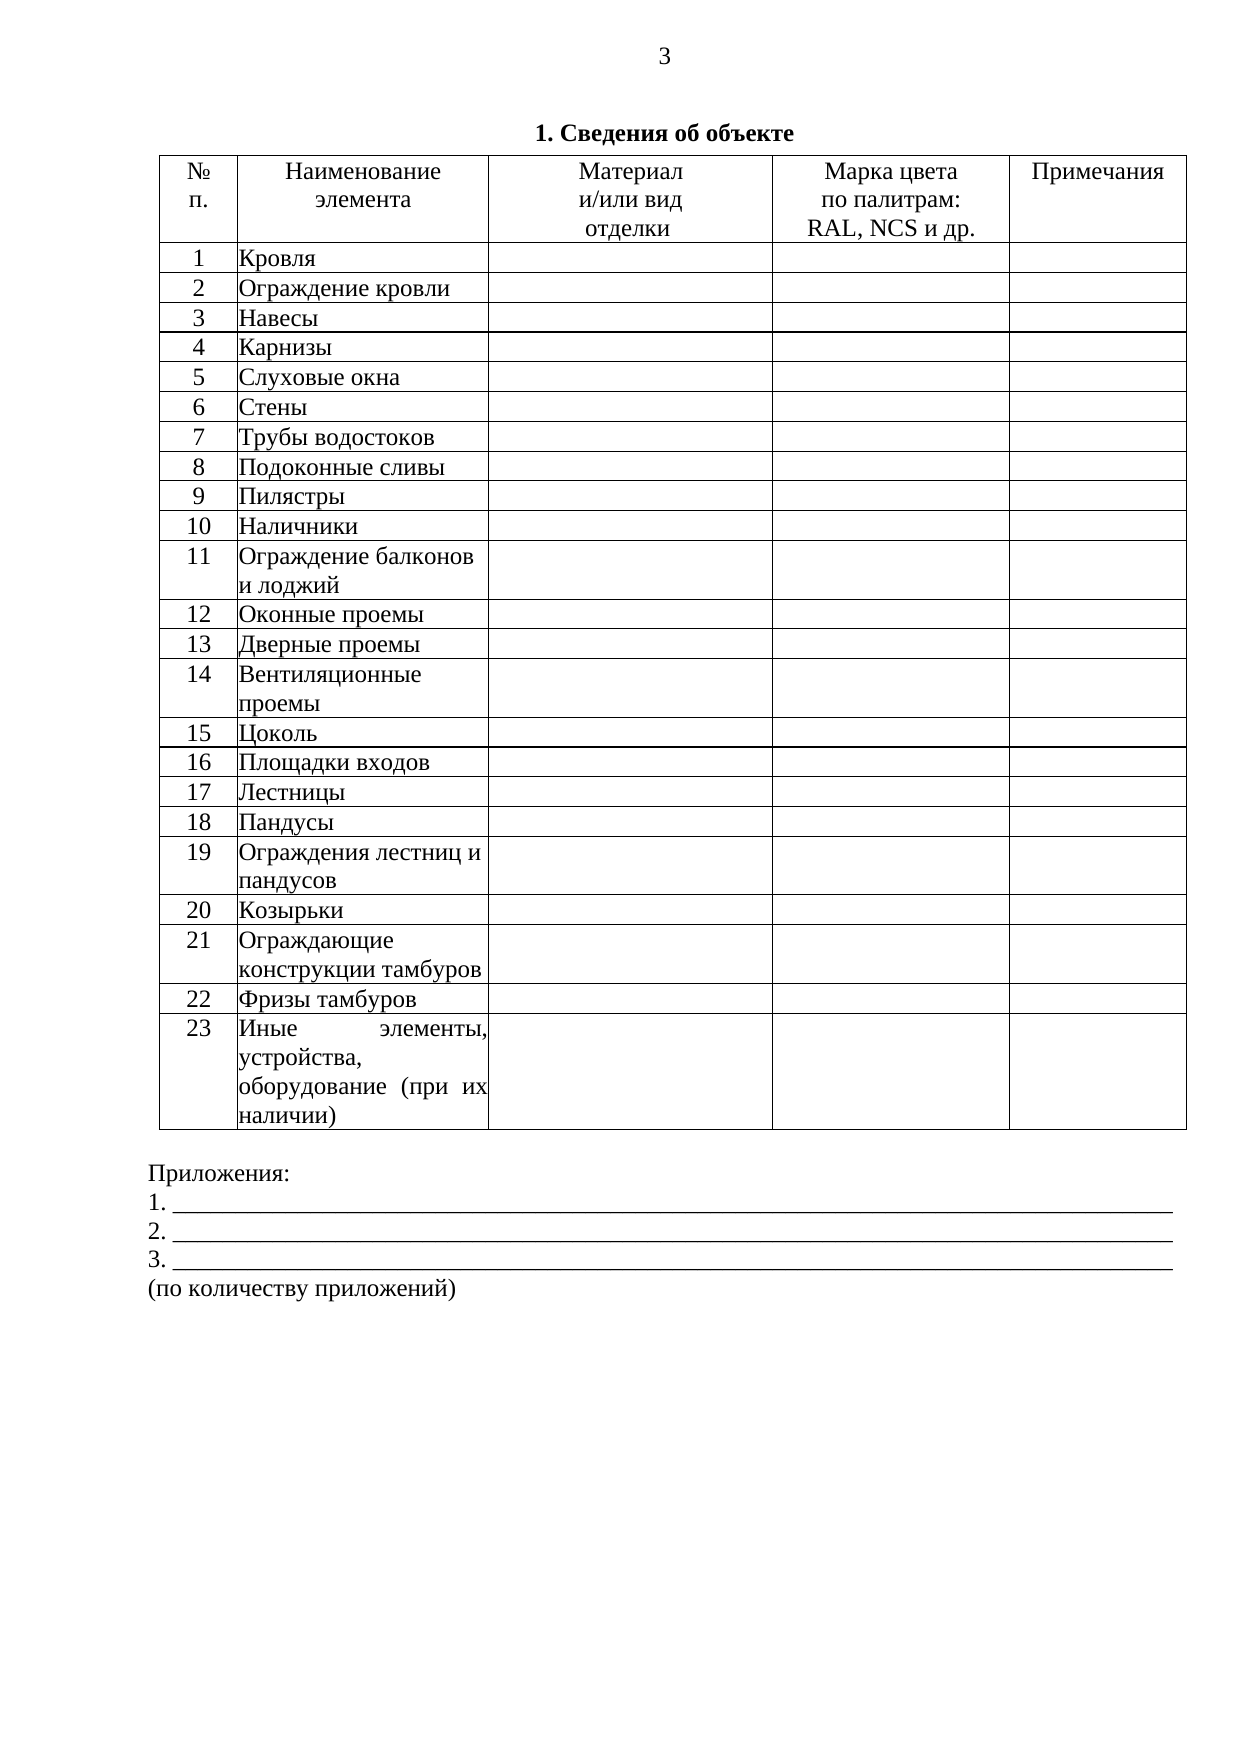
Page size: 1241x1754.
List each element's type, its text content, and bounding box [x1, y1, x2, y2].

table_cell 16 [160, 748, 237, 776]
table_cell 12 [160, 600, 237, 628]
table_cell [773, 807, 1009, 836]
table_cell [1010, 362, 1186, 391]
table_cell 8 [160, 452, 237, 480]
table_cell [773, 481, 1009, 510]
table_cell [489, 392, 772, 421]
table_cell Карнизы [238, 333, 488, 361]
table_cell [1010, 452, 1186, 480]
table_cell Площадки входов [238, 748, 488, 776]
table_cell Ограждение кровли [238, 273, 488, 302]
table_cell [773, 925, 1009, 983]
table_cell [773, 837, 1009, 894]
table_cell Стены [238, 392, 488, 421]
text 3. ________________________________________________________________________________ [148, 1244, 1181, 1273]
text Приложения: [148, 1158, 1181, 1187]
text 2. ________________________________________________________________________________ [148, 1216, 1181, 1244]
table_cell [773, 303, 1009, 331]
table_cell 1 [160, 243, 237, 272]
table_cell 13 [160, 629, 237, 658]
table_cell 5 [160, 362, 237, 391]
table_cell [1010, 541, 1186, 598]
text 1. Сведения об объекте [148, 118, 1181, 147]
table_cell [489, 333, 772, 361]
table_cell [773, 659, 1009, 717]
table_cell 4 [160, 333, 237, 361]
table_cell Пандусы [238, 807, 488, 836]
table_cell 11 [160, 541, 237, 598]
table_cell Ограждающие конструкции тамбуров [238, 925, 488, 983]
table_cell [1010, 925, 1186, 983]
table_cell Фризы тамбуров [238, 984, 488, 1012]
table_cell [1010, 333, 1186, 361]
table_cell [773, 333, 1009, 361]
table_header № п. [160, 156, 237, 242]
table_cell Лестницы [238, 777, 488, 806]
table_header Примечания [1010, 156, 1186, 242]
table_cell [489, 984, 772, 1012]
table_cell [773, 1014, 1009, 1128]
table_cell [1010, 600, 1186, 628]
table_cell 2 [160, 273, 237, 302]
table_cell Пилястры [238, 481, 488, 510]
table_cell [1010, 718, 1186, 746]
table_cell [489, 748, 772, 776]
table_header Марка цвета по палитрам: RAL, NCS и др. [773, 156, 1009, 242]
table_cell [773, 392, 1009, 421]
table_cell 9 [160, 481, 237, 510]
table_cell Цоколь [238, 718, 488, 746]
table_cell [489, 659, 772, 717]
table_cell [1010, 481, 1186, 510]
table_cell 14 [160, 659, 237, 717]
table_cell 10 [160, 511, 237, 540]
table_cell 15 [160, 718, 237, 746]
table_cell Наличники [238, 511, 488, 540]
table_cell 19 [160, 837, 237, 894]
table_cell 6 [160, 392, 237, 421]
table_cell [489, 777, 772, 806]
table_cell [1010, 777, 1186, 806]
table_cell [1010, 422, 1186, 451]
table_cell Трубы водостоков [238, 422, 488, 451]
table_cell [489, 273, 772, 302]
table_cell [773, 541, 1009, 598]
table_cell [1010, 243, 1186, 272]
table_cell [773, 718, 1009, 746]
table_cell [773, 422, 1009, 451]
table_cell [773, 748, 1009, 776]
table_cell [1010, 837, 1186, 894]
table_cell [773, 273, 1009, 302]
table_cell [489, 837, 772, 894]
table_cell [1010, 511, 1186, 540]
table_cell [489, 1014, 772, 1128]
table_cell Дверные проемы [238, 629, 488, 658]
table_cell Навесы [238, 303, 488, 331]
table_cell [1010, 748, 1186, 776]
table_cell Подоконные сливы [238, 452, 488, 480]
table_cell Иные элементы, устройства, оборудование (при их наличии) [238, 1014, 488, 1128]
table_cell Ограждение балконов и лоджий [238, 541, 488, 598]
table_header Материал и/или вид отделки [489, 156, 772, 242]
table_cell Козырьки [238, 895, 488, 924]
table_cell [489, 807, 772, 836]
table_cell Кровля [238, 243, 488, 272]
table_cell 3 [160, 303, 237, 331]
table_cell [773, 895, 1009, 924]
text 1. ________________________________________________________________________________ [148, 1187, 1181, 1216]
table_cell [773, 600, 1009, 628]
table_cell [1010, 1014, 1186, 1128]
table_cell Слуховые окна [238, 362, 488, 391]
table_cell [489, 511, 772, 540]
table_cell [489, 925, 772, 983]
table_cell [1010, 659, 1186, 717]
table_cell 21 [160, 925, 237, 983]
table_cell [1010, 303, 1186, 331]
table_cell [773, 362, 1009, 391]
table_cell [489, 452, 772, 480]
table_cell [773, 243, 1009, 272]
table_cell [489, 422, 772, 451]
table_cell [1010, 629, 1186, 658]
table_cell [1010, 273, 1186, 302]
table_cell 23 [160, 1014, 237, 1128]
table_cell [489, 541, 772, 598]
table_cell [489, 303, 772, 331]
table_cell [489, 243, 772, 272]
table_cell Оконные проемы [238, 600, 488, 628]
table_cell Ограждения лестниц и пандусов [238, 837, 488, 894]
table_cell [489, 629, 772, 658]
table_cell [773, 629, 1009, 658]
table_cell [489, 362, 772, 391]
table_cell [489, 600, 772, 628]
table_cell 17 [160, 777, 237, 806]
table_cell [1010, 807, 1186, 836]
table_cell 7 [160, 422, 237, 451]
table_cell 20 [160, 895, 237, 924]
table_cell 22 [160, 984, 237, 1012]
table_cell [1010, 392, 1186, 421]
table_cell [1010, 895, 1186, 924]
table_cell Вентиляционные проемы [238, 659, 488, 717]
table_cell [773, 777, 1009, 806]
text (по количеству приложений) [148, 1273, 1181, 1302]
table_cell [1010, 984, 1186, 1012]
table_cell 18 [160, 807, 237, 836]
table_cell [773, 984, 1009, 1012]
table_cell [489, 718, 772, 746]
table_header Наименование элемента [238, 156, 488, 242]
table_cell [489, 481, 772, 510]
table_cell [773, 511, 1009, 540]
table_cell [489, 895, 772, 924]
table_cell [773, 452, 1009, 480]
